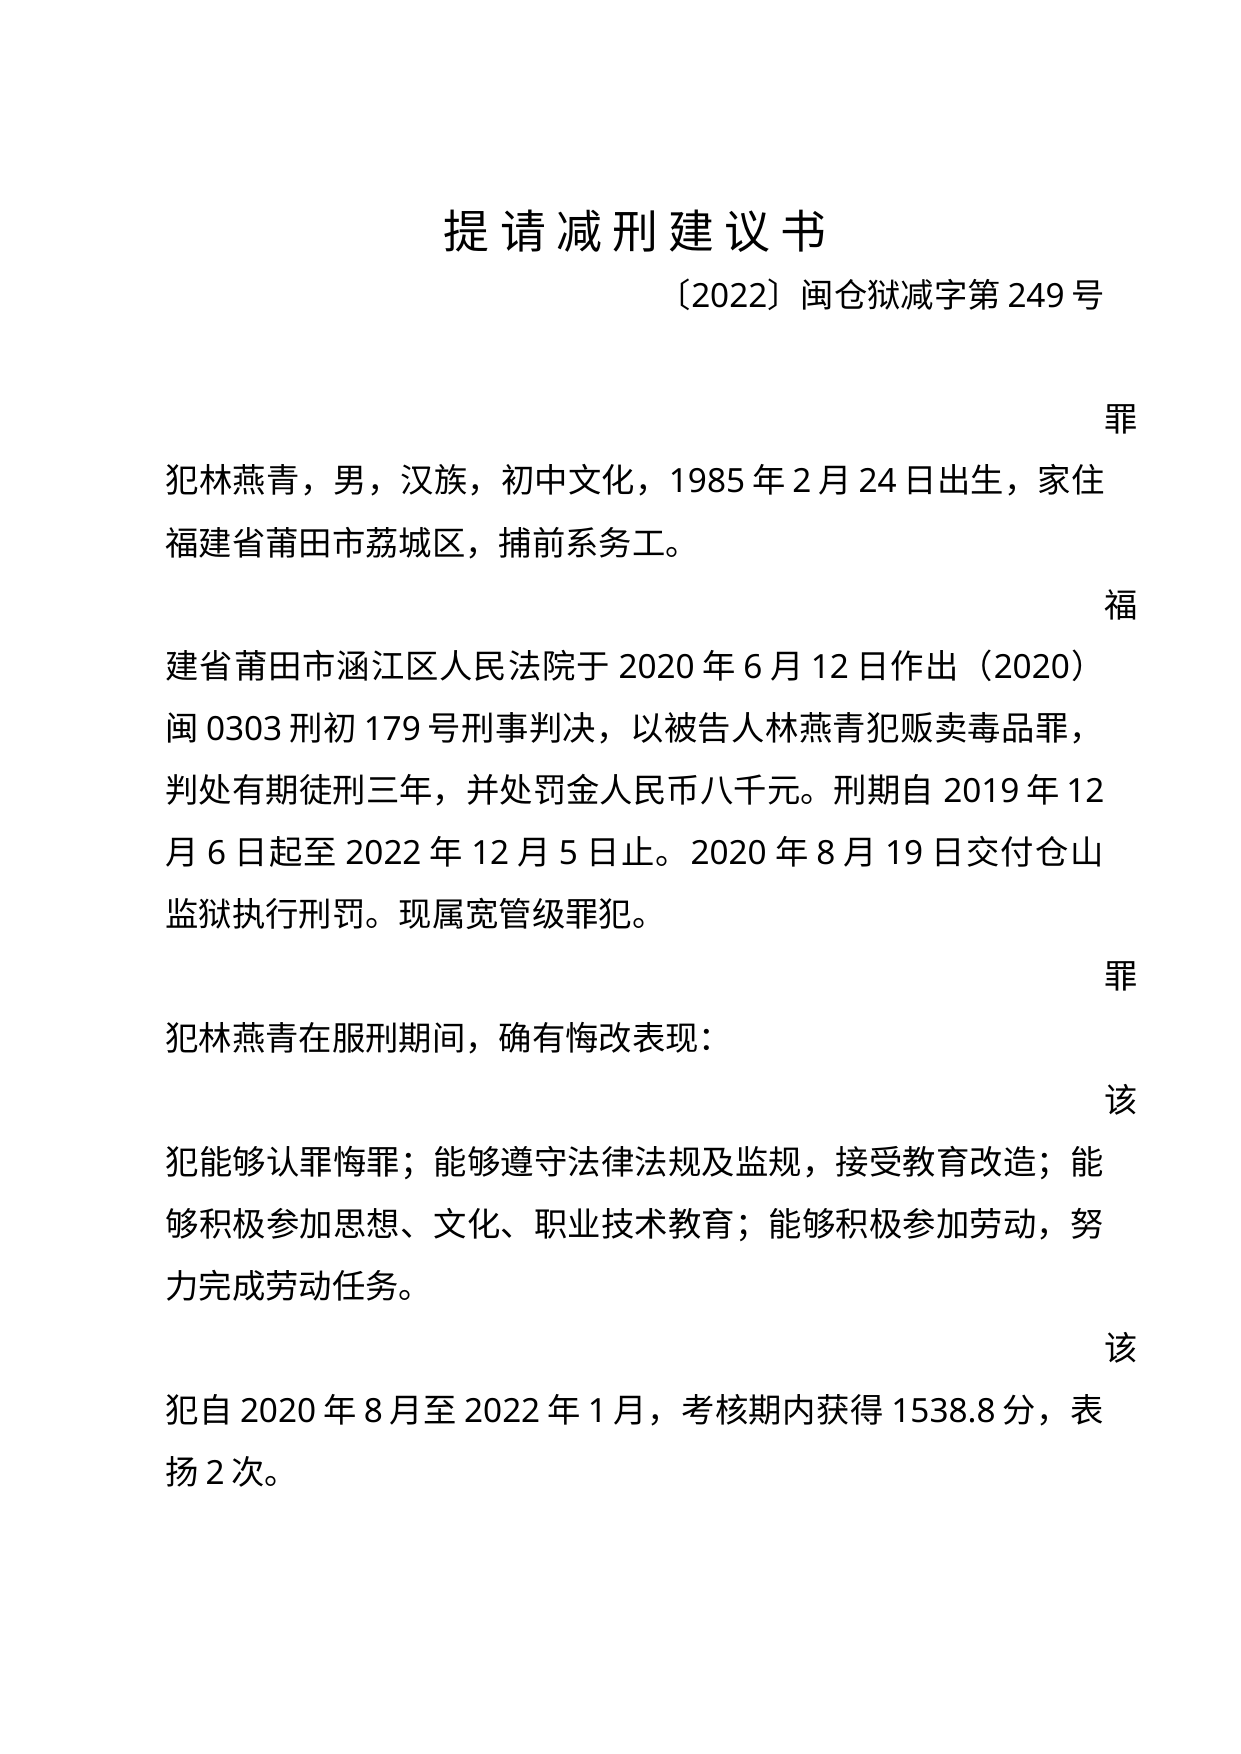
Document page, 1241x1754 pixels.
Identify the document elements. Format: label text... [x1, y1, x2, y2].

text 福建省莆田市涵江区人民法院于2020年6月12日作出（2020）闽0303刑初179号刑事判决，以被告人林燕青犯贩卖毒品罪，判处有期徒刑三年，并处罚金人民币八千元。刑期自2019年12月6日起至2022年12月5日止。2020年8月19日交付仓山监狱执行刑罚。现属宽管级罪犯。 [165, 571, 1104, 943]
text 罪犯林燕青，男，汉族，初中文化，1985年2月24日出生，家住福建省莆田市荔城区，捕前系务工。 [165, 386, 1104, 571]
text 罪犯林燕青在服刑期间，确有悔改表现： [165, 943, 1104, 1067]
text 〔2022〕闽仓狱减字第249号 [165, 262, 1104, 323]
text 该犯能够认罪悔罪；能够遵守法律法规及监规，接受教育改造；能够积极参加思想、文化、职业技术教育；能够积极参加劳动，努力完成劳动任务。 [165, 1067, 1104, 1315]
text 该犯自2020年8月至2022年1月，考核期内获得1538.8分，表扬2次。 [165, 1315, 1104, 1501]
text 提 请 减 刑 建 议 书 [165, 195, 1104, 262]
